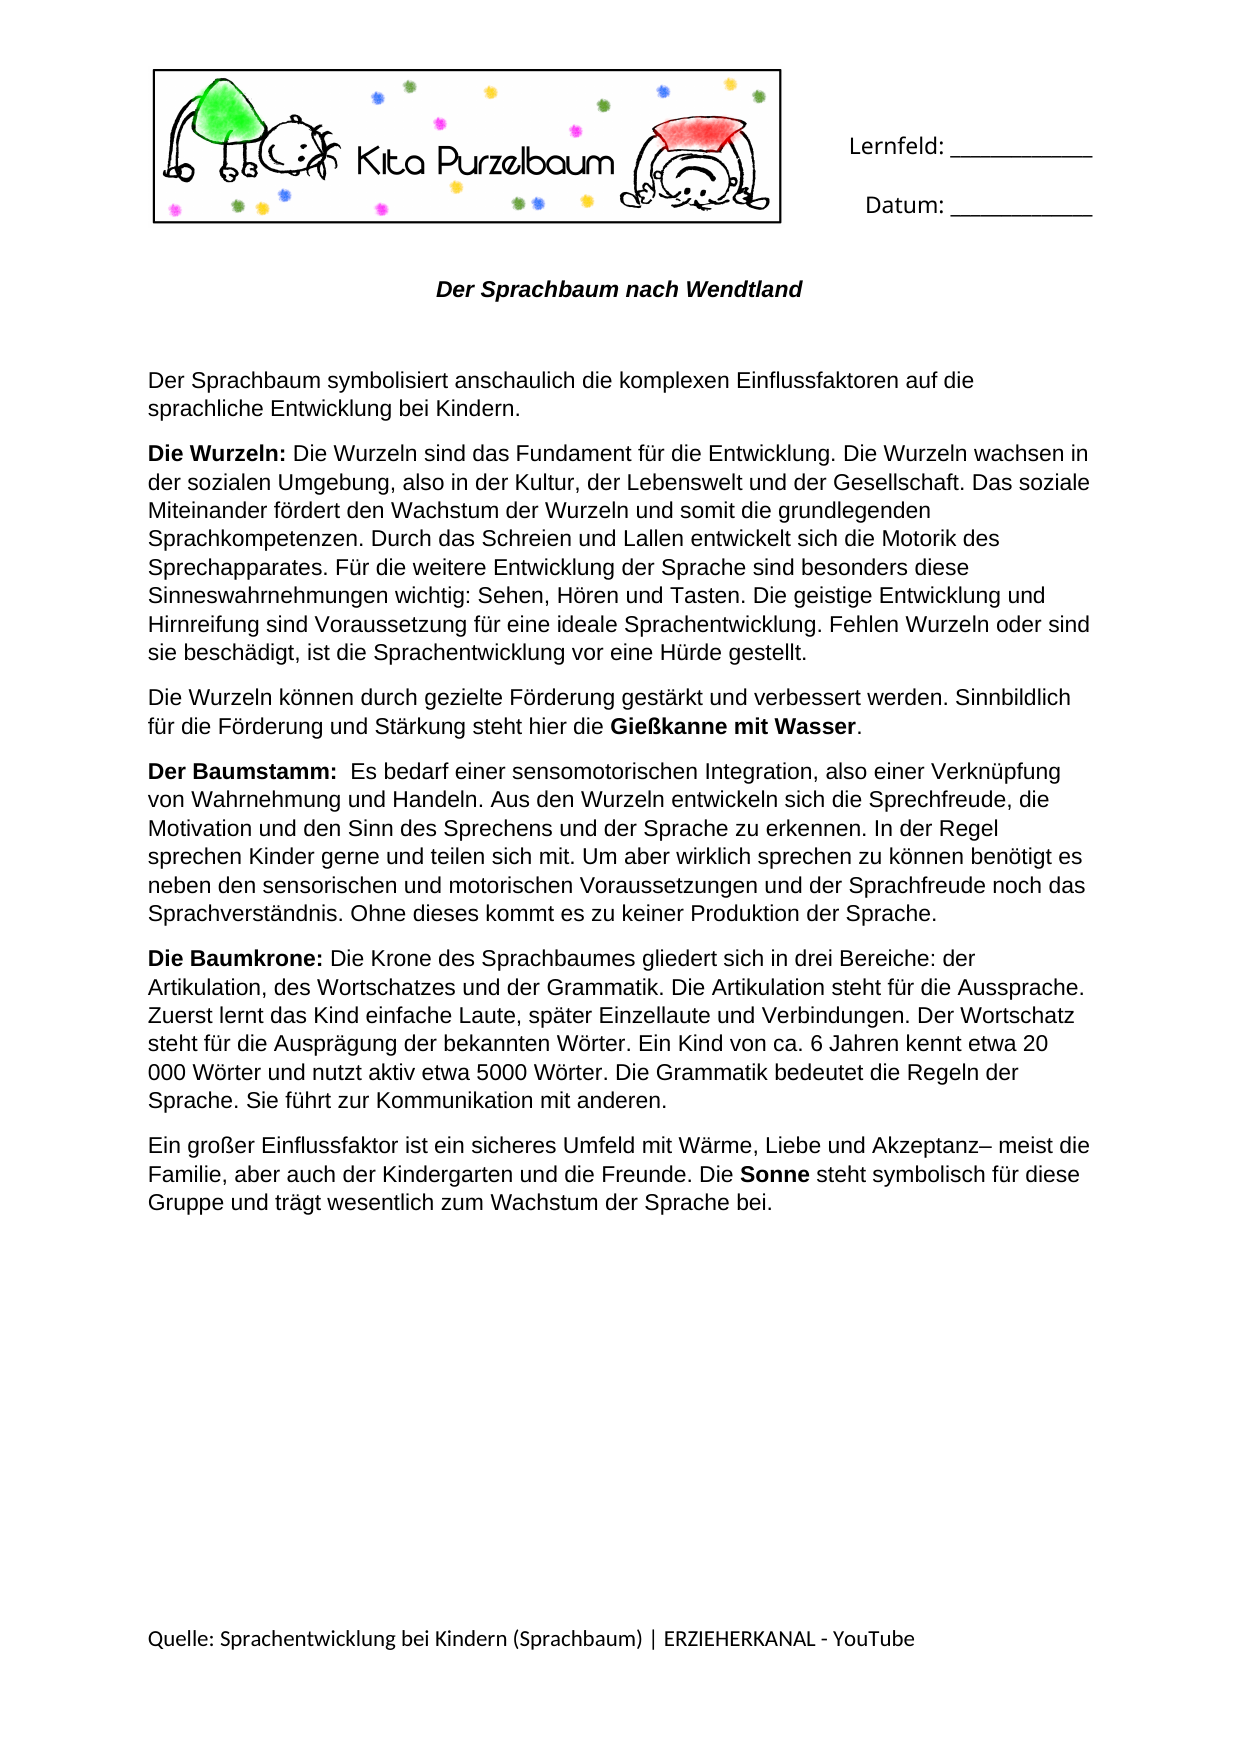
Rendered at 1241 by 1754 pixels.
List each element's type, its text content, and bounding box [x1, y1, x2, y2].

text Der Sprachbaum symbolisiert anschaulich die komplexen Einflussfaktoren auf die sprachliche Entwicklung bei Kindern. [148, 367, 1093, 421]
picture [148, 66, 786, 228]
text Der Sprachbaum nach Wendtland [148, 276, 1093, 303]
text Die Wurzeln: Die Wurzeln sind das Fundament für die Entwicklung. Die Wurzeln wachsen in der sozialen Umgebung, also in der Kultur, der Lebenswelt und der Gesellschaft. Das soziale Miteinander fördert den Wachstum der Wurzeln und somit die grundlegenden Sprachkompetenzen. Durch das Schreien und Lallen entwickelt sich die Motorik des Sprechapparates. Für die weitere Entwicklung der Sprache sind besonders diese Sinneswahrnehmungen wichtig: Sehen, Hören und Tasten. Die geistige Entwicklung und Hirnreifung sind Voraussetzung für eine ideale Sprachentwicklung. Fehlen Wurzeln oder sind sie beschädigt, ist die Sprachentwicklung vor eine Hürde gestellt. [148, 440, 1093, 666]
text Die Wurzeln können durch gezielte Förderung gestärkt und verbessert werden. Sinnbildlich für die Förderung und Stärkung steht hier die Gießkanne mit Wasser. [148, 684, 1093, 739]
text Ein großer Einflussfaktor ist ein sicheres Umfeld mit Wärme, Liebe und Akzeptanz– meist die Familie, aber auch der Kindergarten und die Freunde. Die Sonne steht symbolisch für diese Gruppe und trägt wesentlich zum Wachstum der Sprache bei. [148, 1132, 1093, 1216]
text Die Baumkrone: Die Krone des Sprachbaumes gliedert sich in drei Bereiche: der Artikulation, des Wortschatzes und der Grammatik. Die Artikulation steht für die Aussprache. Zuerst lernt das Kind einfache Laute, später Einzellaute und Verbindungen. Der Wortschatz steht für die Ausprägung der bekannten Wörter. Ein Kind von ca. 6 Jahren kennt etwa 20 000 Wörter und nutzt aktiv etwa 5000 Wörter. Die Grammatik bedeutet die Regeln der Sprache. Sie führt zur Kommunikation mit anderen. [148, 945, 1093, 1114]
text Der Baumstamm: Es bedarf einer sensomotorischen Integration, also einer Verknüpfung von Wahrnehmung und Handeln. Aus den Wurzeln entwickeln sich die Sprechfreude, die Motivation und den Sinn des Sprechens und der Sprache zu erkennen. In der Regel sprechen Kinder gerne und teilen sich mit. Um aber wirklich sprechen zu können benötigt es neben den sensorischen und motorischen Voraussetzungen und der Sprachfreude noch das Sprachverständnis. Ohne dieses kommt es zu keiner Produktion der Sprache. [148, 758, 1093, 926]
